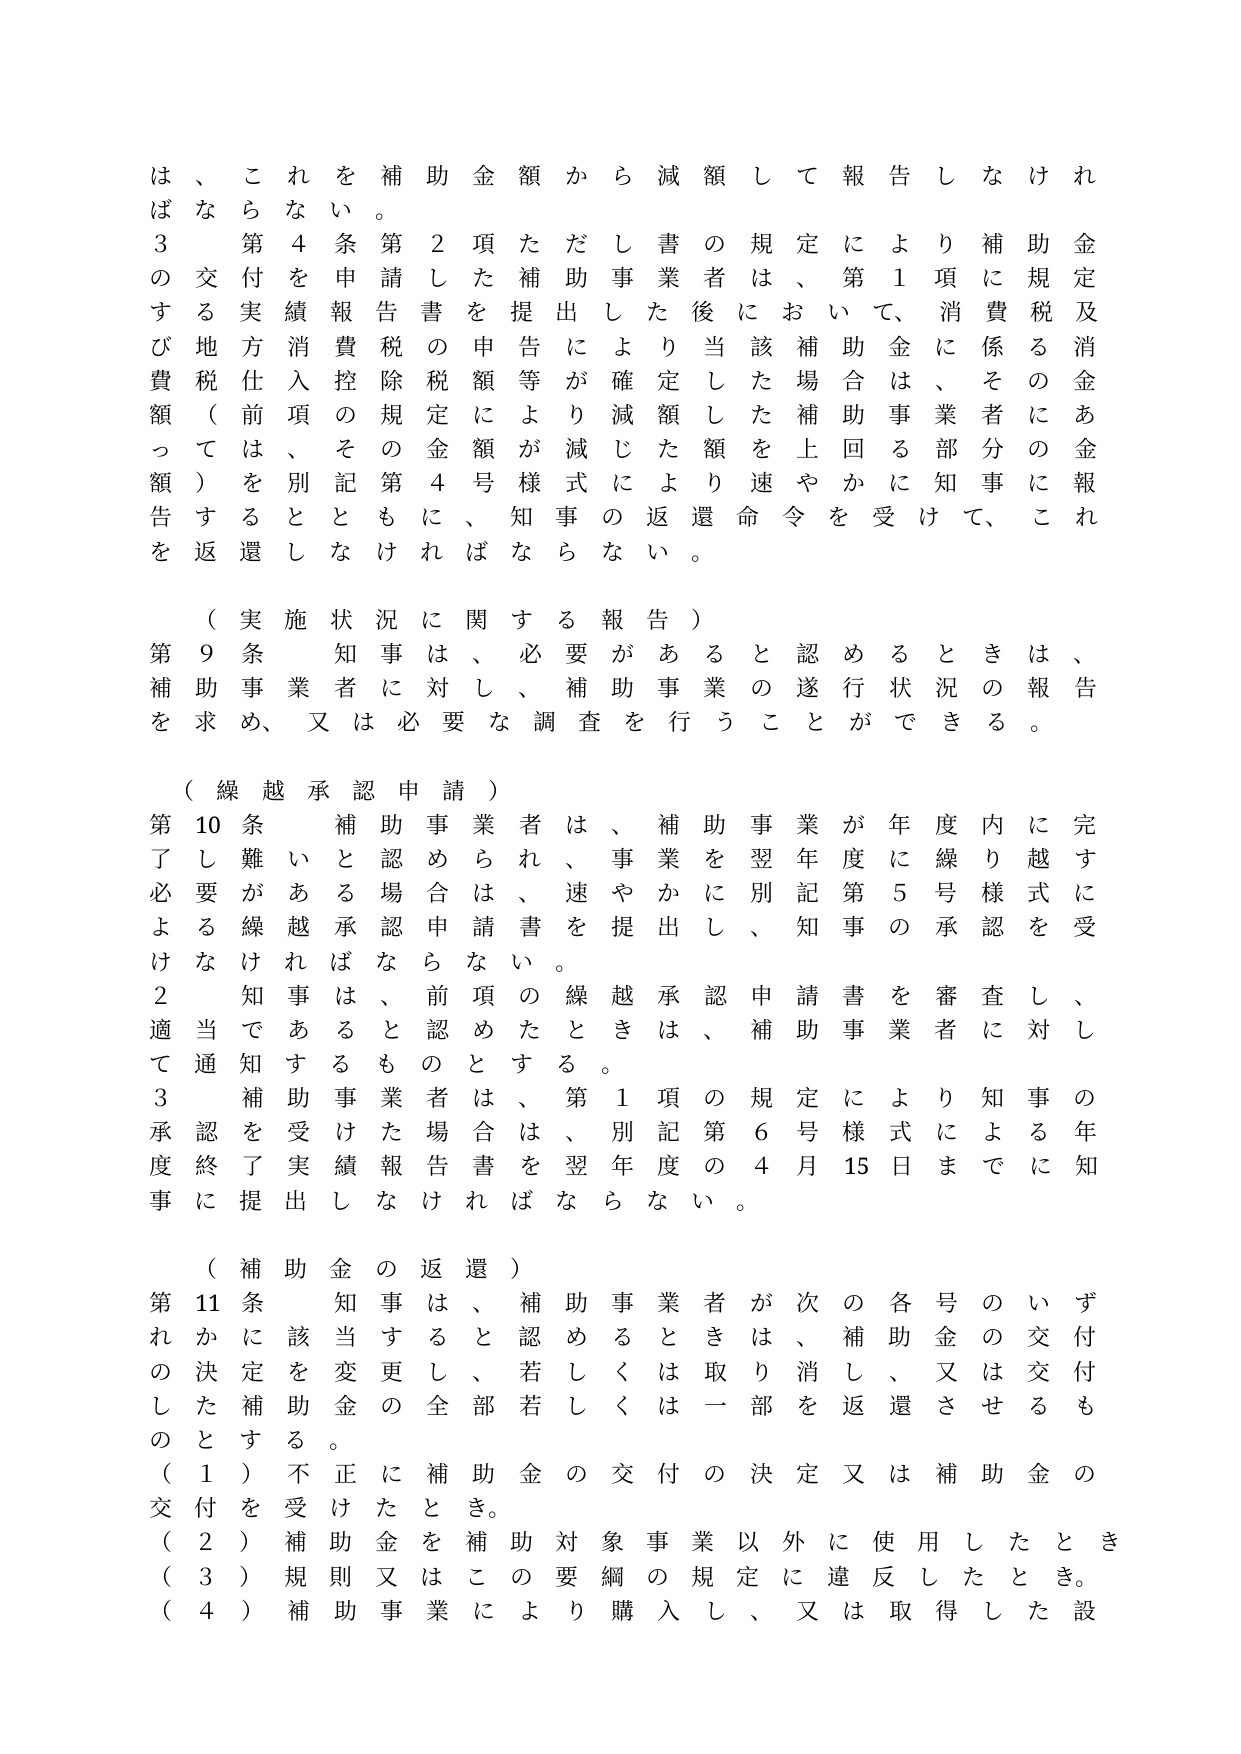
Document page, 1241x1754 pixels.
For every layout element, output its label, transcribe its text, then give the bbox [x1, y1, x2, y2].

text ３ 第４条第２項ただし書の規定により補助金の交付を申請した補助事業者は、第１項に規定する実績報告書を提出した後において、消費税及び地方消費税の申告により当該補助金に係る消費税仕入控除税額等が確定した場合は、その金額（前項の規定により減額した補助事業者にあっては、その金額が減じた額を上回る部分の金額）を別記第４号様式により速やかに知事に報告するとともに、知事の返還命令を受けて、これを返還しなければならない。 [124, 225, 1121, 567]
text （補助金の返還） [124, 1250, 1121, 1284]
text 第11条 知事は、補助事業者が次の各号のいずれかに該当すると認めるときは、補助金の交付の決定を変更し、若しくは取り消し、又は交付した補助金の全部若しくは一部を返還させるものとする。 [124, 1284, 1121, 1455]
text （３）規則又はこの要綱の規定に違反したとき。 [124, 1558, 1121, 1592]
text 第10条 補助事業者は、補助事業が年度内に完了し難いと認められ、事業を翌年度に繰り越す必要がある場合は、速やかに別記第５号様式による繰越承認申請書を提出し、知事の承認を受けなければならない。 [124, 806, 1121, 977]
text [124, 157, 1121, 225]
text ２ 知事は、前項の繰越承認申請書を審査し、適当であると認めたときは、補助事業者に対して通知するものとする。 [124, 977, 1121, 1079]
text 第９条 知事は、必要があると認めるときは、補助事業者に対し、補助事業の遂行状況の報告を求め、又は必要な調査を行うことができる。 [124, 635, 1121, 738]
text （繰越承認申請） [171, 772, 1121, 806]
text ３ 補助事業者は、第１項の規定により知事の承認を受けた場合は、別記第６号様式による年度終了実績報告書を翌年度の４月15日までに知事に提出しなければならない。 [124, 1079, 1121, 1216]
text （実施状況に関する報告） [124, 601, 1121, 635]
text （１）不正に補助金の交付の決定又は補助金の交付を受けたとき。 [124, 1455, 1121, 1524]
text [99, 1592, 1121, 1626]
text （２）補助金を補助対象事業以外に使用したとき。 [124, 1524, 1121, 1558]
